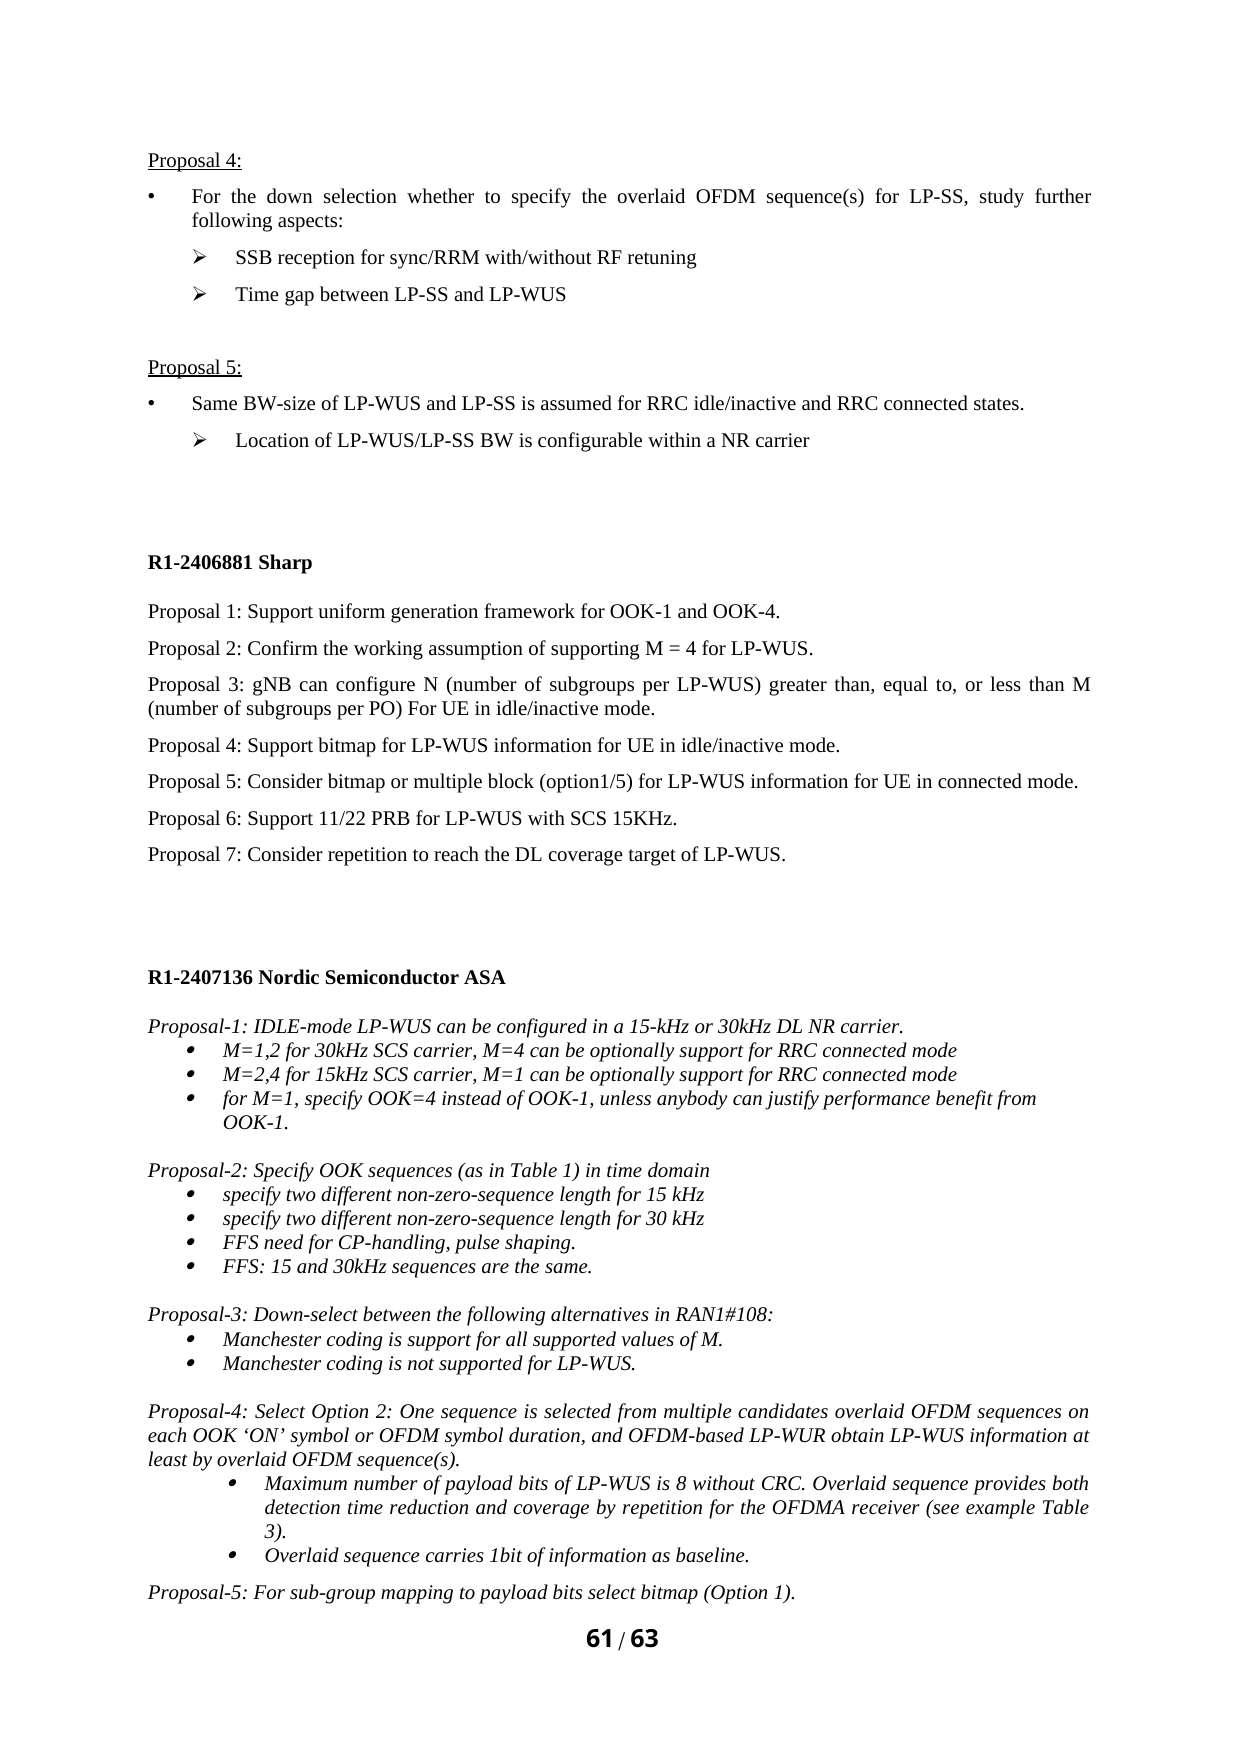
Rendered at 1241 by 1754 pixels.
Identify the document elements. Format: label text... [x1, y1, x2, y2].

text Proposal-3: Down-select between the following alternatives in RAN1#108: [148, 1302, 1092, 1326]
list specify two different non-zero-sequence length for 15 kHz [185, 1182, 1092, 1206]
list Same BW-size of LP-WUS and LP-SS is assumed for RRC idle/inactive and RRC connected states. [148, 391, 1092, 415]
text Proposal 4: [148, 148, 1092, 172]
list Overlaid sequence carries 1bit of information as baseline. [227, 1543, 1092, 1567]
text Proposal 7: Consider repetition to reach the DL coverage target of LP-WUS. [148, 842, 1092, 866]
list SSB reception for sync/RRM with/without RF retuning [191, 245, 1092, 269]
text Proposal-5: For sub-group mapping to payload bits select bitmap (Option 1). [148, 1579, 1092, 1604]
text Proposal-4: Select Option 2: One sequence is selected from multiple candidates overlaid OFDM sequences on each OOK ‘ON’ symbol or OFDM symbol duration, and OFDM-based LP-WUR obtain LP-WUS information at least by overlaid OFDM sequence(s). [148, 1399, 1092, 1471]
text Proposal 1: Support uniform generation framework for OOK-1 and OOK-4. [148, 599, 1092, 623]
text R1-2406881 Sharp [148, 550, 1092, 574]
list For the down selection whether to specify the overlaid OFDM sequence(s) for LP-SS, study further following aspects: [148, 184, 1092, 232]
text Proposal 2: Confirm the working assumption of supporting M = 4 for LP-WUS. [148, 636, 1092, 659]
list M=1,2 for 30kHz SCS carrier, M=4 can be optionally support for RRC connected mode [185, 1038, 1092, 1062]
list Manchester coding is not supported for LP-WUS. [185, 1351, 1092, 1374]
list specify two different non-zero-sequence length for 30 kHz [185, 1206, 1092, 1230]
list FFS need for CP-handling, pulse shaping. [185, 1230, 1092, 1254]
list for M=1, specify OOK=4 instead of OOK-1, unless anybody can justify performance benefit from OOK-1. [185, 1086, 1092, 1134]
list Location of LP-WUS/LP-SS BW is configurable within a NR carrier [191, 428, 1092, 452]
text Proposal 6: Support 11/22 PRB for LP-WUS with SCS 15KHz. [148, 806, 1092, 830]
text Proposal 3: gNB can configure N (number of subgroups per LP-WUS) greater than, equal to, or less than M (number of subgroups per PO) For UE in idle/inactive mode. [148, 672, 1092, 720]
text Proposal 5: Consider bitmap or multiple block (option1/5) for LP-WUS information for UE in connected mode. [148, 769, 1092, 793]
text Proposal 4: Support bitmap for LP-WUS information for UE in idle/inactive mode. [148, 733, 1092, 757]
list Manchester coding is support for all supported values of M. [185, 1326, 1092, 1351]
list FFS: 15 and 30kHz sequences are the same. [185, 1254, 1092, 1278]
text Proposal 5: [148, 354, 1092, 379]
list Maximum number of payload bits of LP-WUS is 8 without CRC. Overlaid sequence provides both detection time reduction and coverage by repetition for the OFDMA receiver (see example Table 3). [227, 1471, 1092, 1543]
list M=2,4 for 15kHz SCS carrier, M=1 can be optionally support for RRC connected mode [185, 1062, 1092, 1086]
list Time gap between LP-SS and LP-WUS [191, 281, 1092, 306]
text Proposal-1: IDLE-mode LP-WUS can be configured in a 15-kHz or 30kHz DL NR carrier. [148, 1014, 1092, 1038]
text R1-2407136 Nordic Semiconductor ASA [148, 964, 1092, 989]
text Proposal-2: Specify OOK sequences (as in Table 1) in time domain [148, 1158, 1092, 1182]
